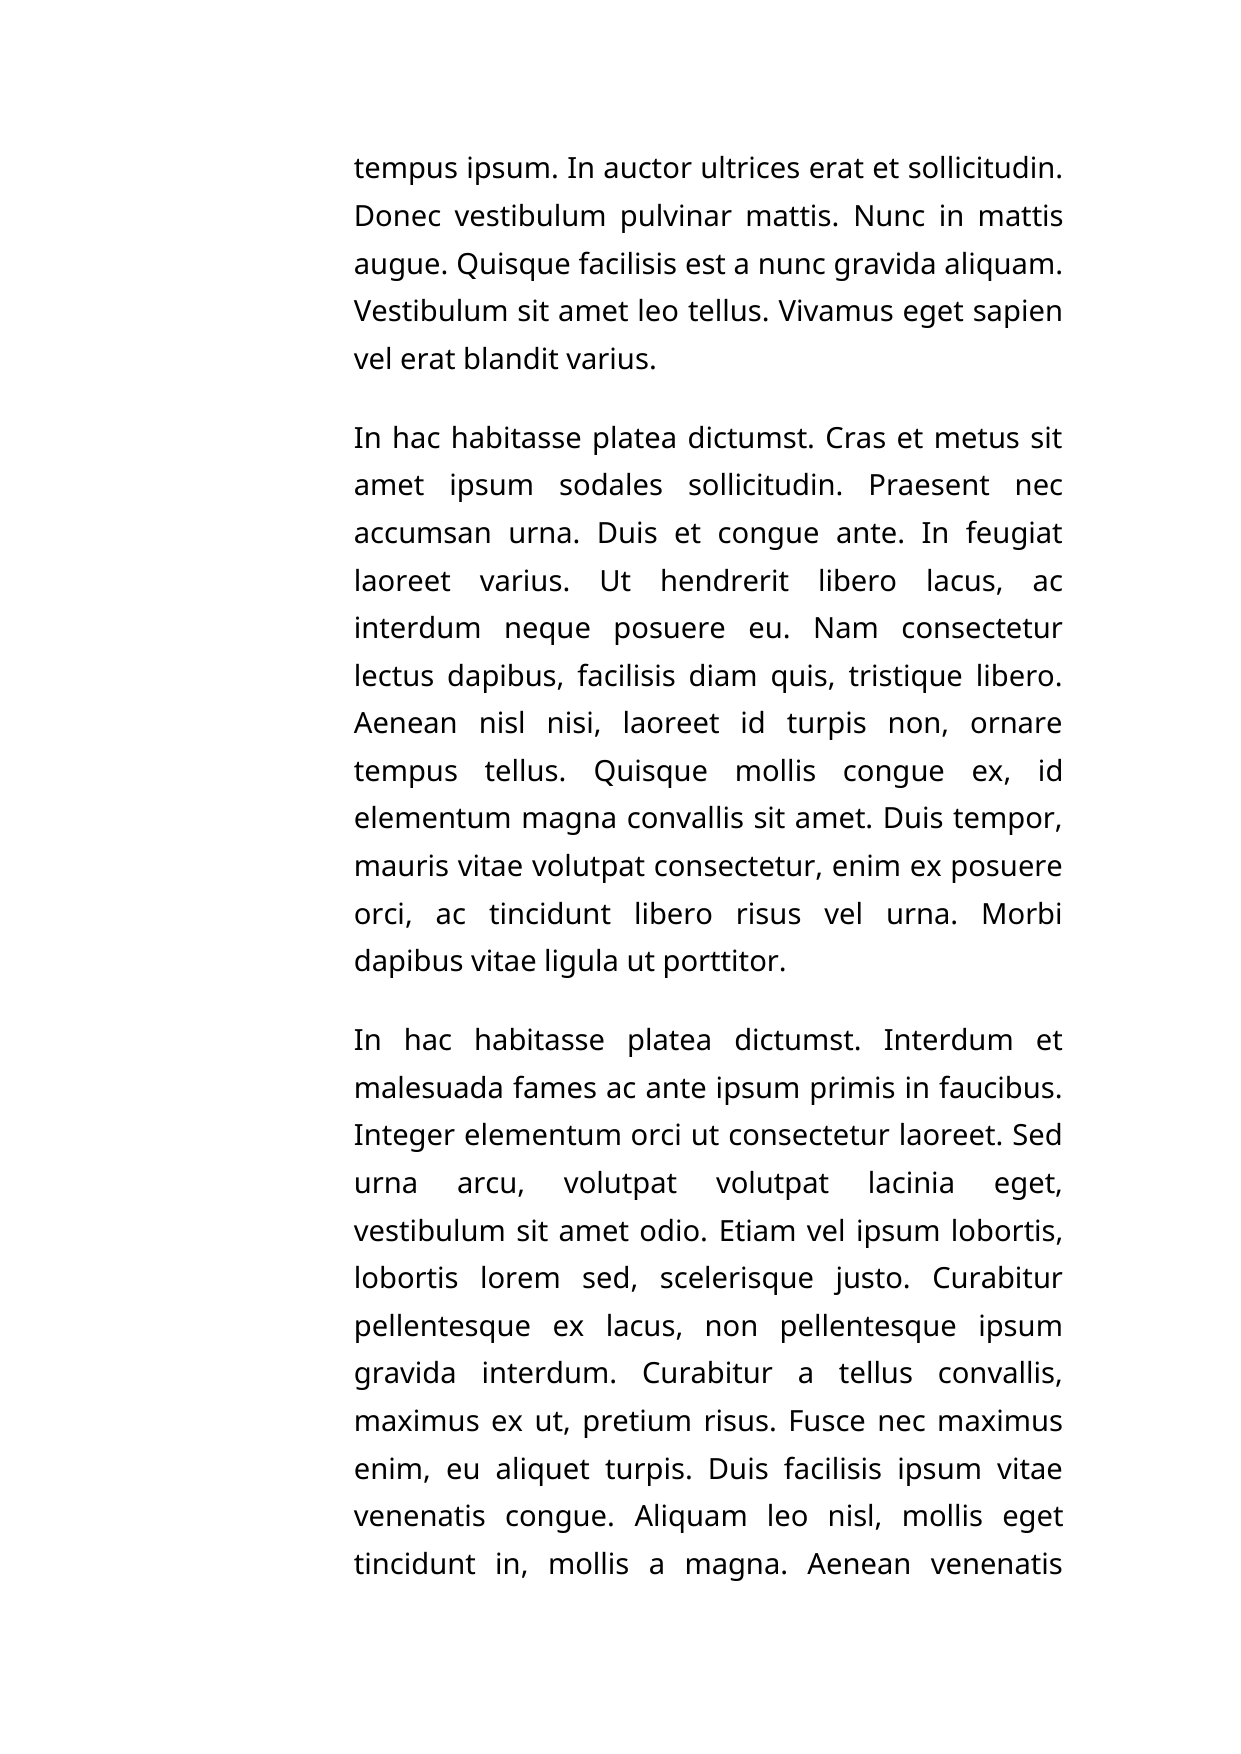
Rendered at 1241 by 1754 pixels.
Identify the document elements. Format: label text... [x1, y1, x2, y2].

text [354, 1019, 1064, 1583]
text In hac habitasse platea dictumst. Cras et metus sit amet ipsum sodales sollicitudin. Praesent nec accumsan urna. Duis et congue ante. In feugiat laoreet varius. Ut hendrerit libero lacus, ac interdum neque posuere eu. Nam consectetur lectus dapibus, facilisis diam quis, tristique libero. Aenean nisl nisi, laoreet id turpis non, ornare tempus tellus. Quisque mollis congue ex, id elementum magna convallis sit amet. Duis tempor, mauris vitae volutpat consectetur, enim ex posuere orci, ac tincidunt libero risus vel urna. Morbi dapibus vitae ligula ut porttitor. [354, 417, 1064, 980]
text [354, 148, 1064, 378]
